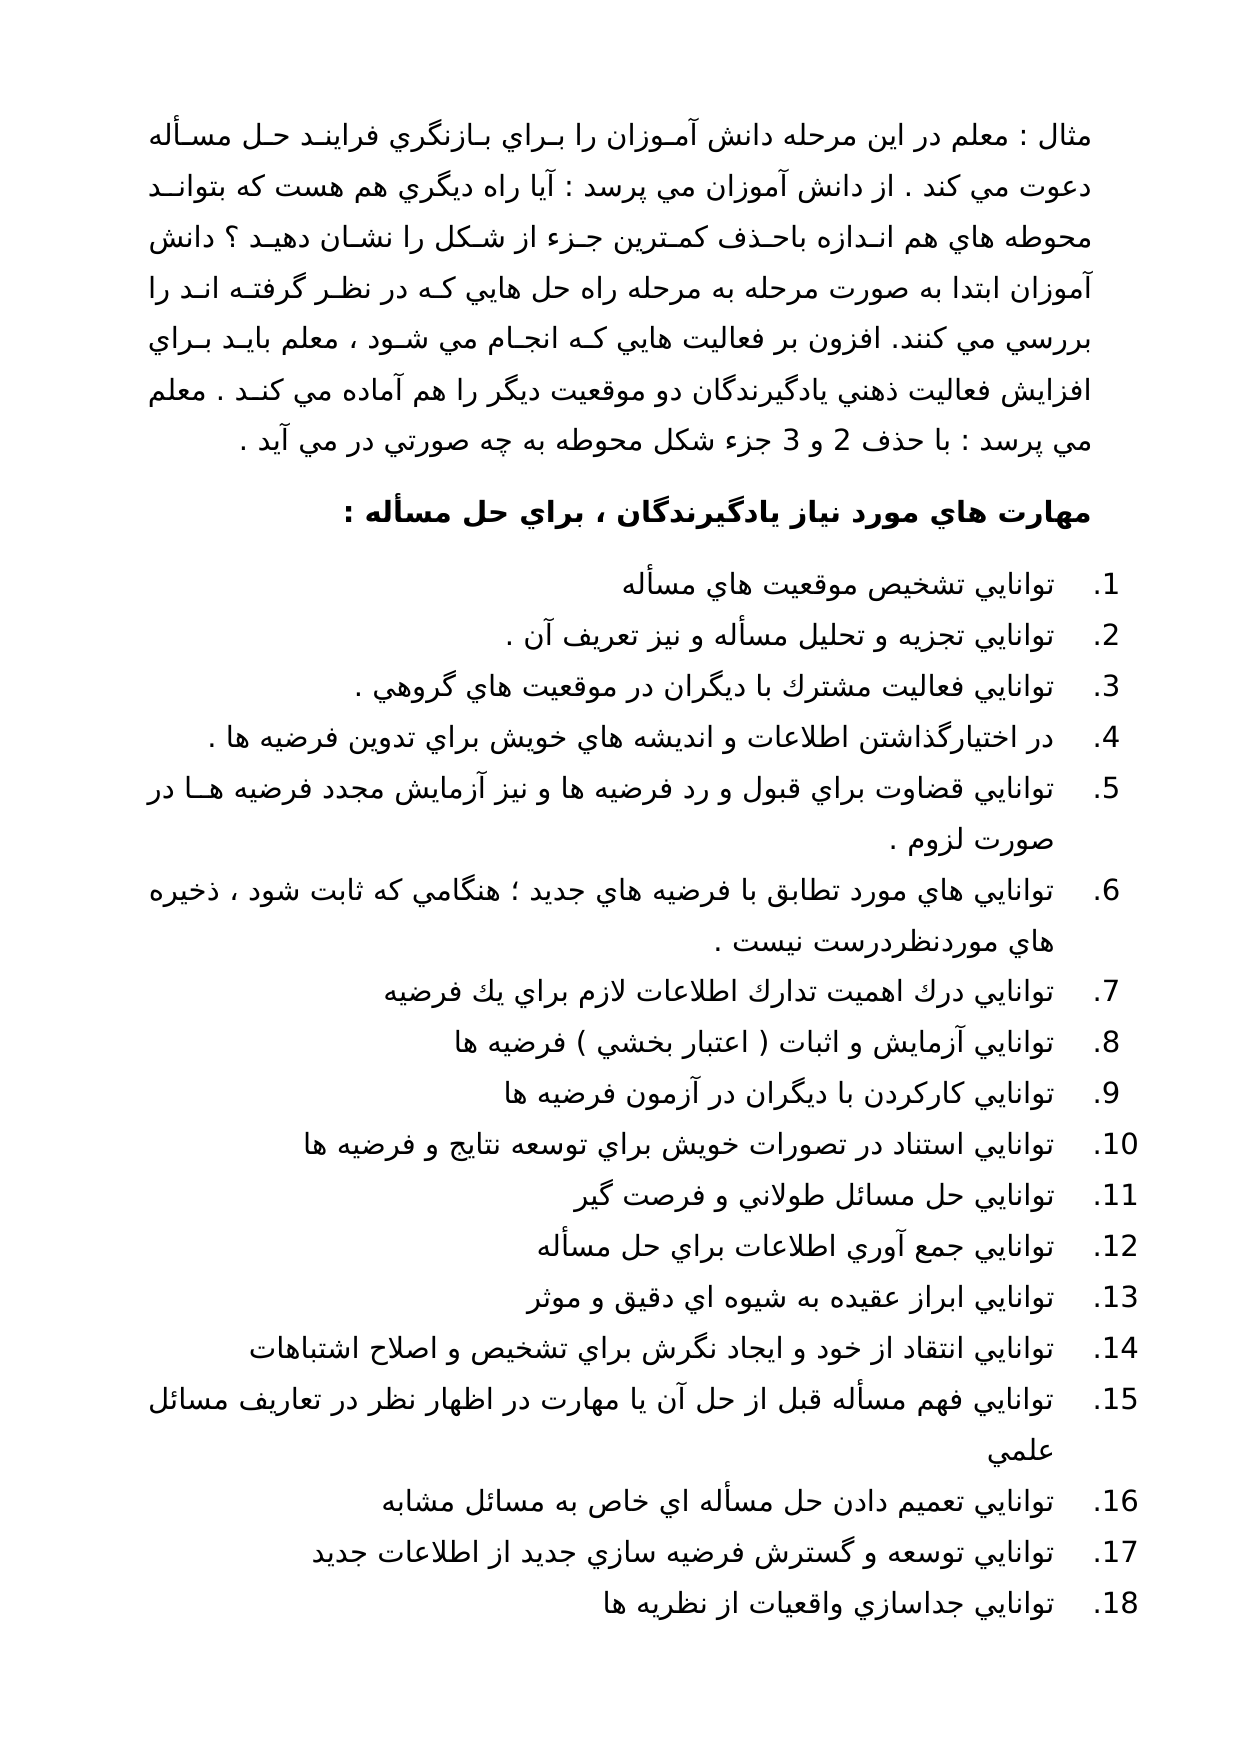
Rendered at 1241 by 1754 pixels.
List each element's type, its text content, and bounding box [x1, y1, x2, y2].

list توانايي فعاليت مشترك با ديگران در موقعيت هاي گروهي . [148, 669, 1092, 703]
list توانايي كاركردن با ديگران در آزمون فرضيه ها [148, 1077, 1092, 1111]
list توانايي فهم مسأله قبل از حل آن يا مهارت در اظهار نظر در تعاريف مسائل علمي [148, 1382, 1092, 1467]
list توانايي توسعه و گسترش فرضيه سازي جديد از اطلاعات جديد [148, 1535, 1092, 1569]
text مثال : معلم در اين مرحله دانش آموزان را براي بازنگري فرايند حل مسأله دعوت مي كند . از دانش آموزان مي پرسد : آيا راه ديگري هم هست كه بتواند محوطه هاي هم اندازه باحذف كمترين جزء از شكل را نشان دهيد ؟ دانش آموزان ابتدا به صورت مرحله به مرحله راه حل هايي كه در نظر گرفته اند را بررسي مي كنند. افزون بر فعاليت هايي كه انجام مي شود ، معلم بايد براي افزايش فعاليت ذهني يادگيرندگان دو موقعيت ديگر را هم آماده مي كند . معلم مي پرسد : با حذف 2 و 3 جزء شكل محوطه به چه صورتي در مي آيد . [148, 118, 1092, 458]
list توانايي حل مسائل طولاني و فرصت گير [148, 1178, 1092, 1212]
list توانايي تشخيص موقعيت هاي مسأله [148, 567, 1092, 601]
list توانايي هاي مورد تطابق با فرضيه هاي جديد ؛ هنگامي كه ثابت شود ، ذخيره هاي موردنظردرست نيست . [148, 873, 1092, 958]
list توانايي جمع آوري اطلاعات براي حل مسأله [148, 1229, 1092, 1263]
list توانايي تعميم دادن حل مسأله اي خاص به مسائل مشابه [148, 1484, 1092, 1518]
list توانايي ابراز عقيده به شيوه اي دقيق و موثر [148, 1280, 1092, 1314]
list توانايي قضاوت براي قبول و رد فرضيه ها و نيز آزمايش مجدد فرضيه ها در صورت لزوم . [148, 771, 1092, 856]
list توانايي تجزيه و تحليل مسأله و نيز تعريف آن . [148, 618, 1092, 652]
list توانايي استناد در تصورات خويش براي توسعه نتايج و فرضيه ها [148, 1128, 1092, 1162]
text مهارت هاي مورد نياز يادگيرندگان ، براي حل مسأله : [148, 496, 1092, 529]
list در اختيارگذاشتن اطلاعات و انديشه هاي خويش براي تدوين فرضيه ها . [148, 720, 1092, 754]
list توانايي درك اهميت تدارك اطلاعات لازم براي يك فرضيه [148, 975, 1092, 1009]
list توانايي جداسازي واقعيات از نظريه ها [148, 1586, 1092, 1620]
list توانايي انتقاد از خود و ايجاد نگرش براي تشخيص و اصلاح اشتباهات [148, 1331, 1092, 1365]
list توانايي آزمايش و اثبات ( اعتبار بخشي ) فرضيه ها [148, 1026, 1092, 1060]
